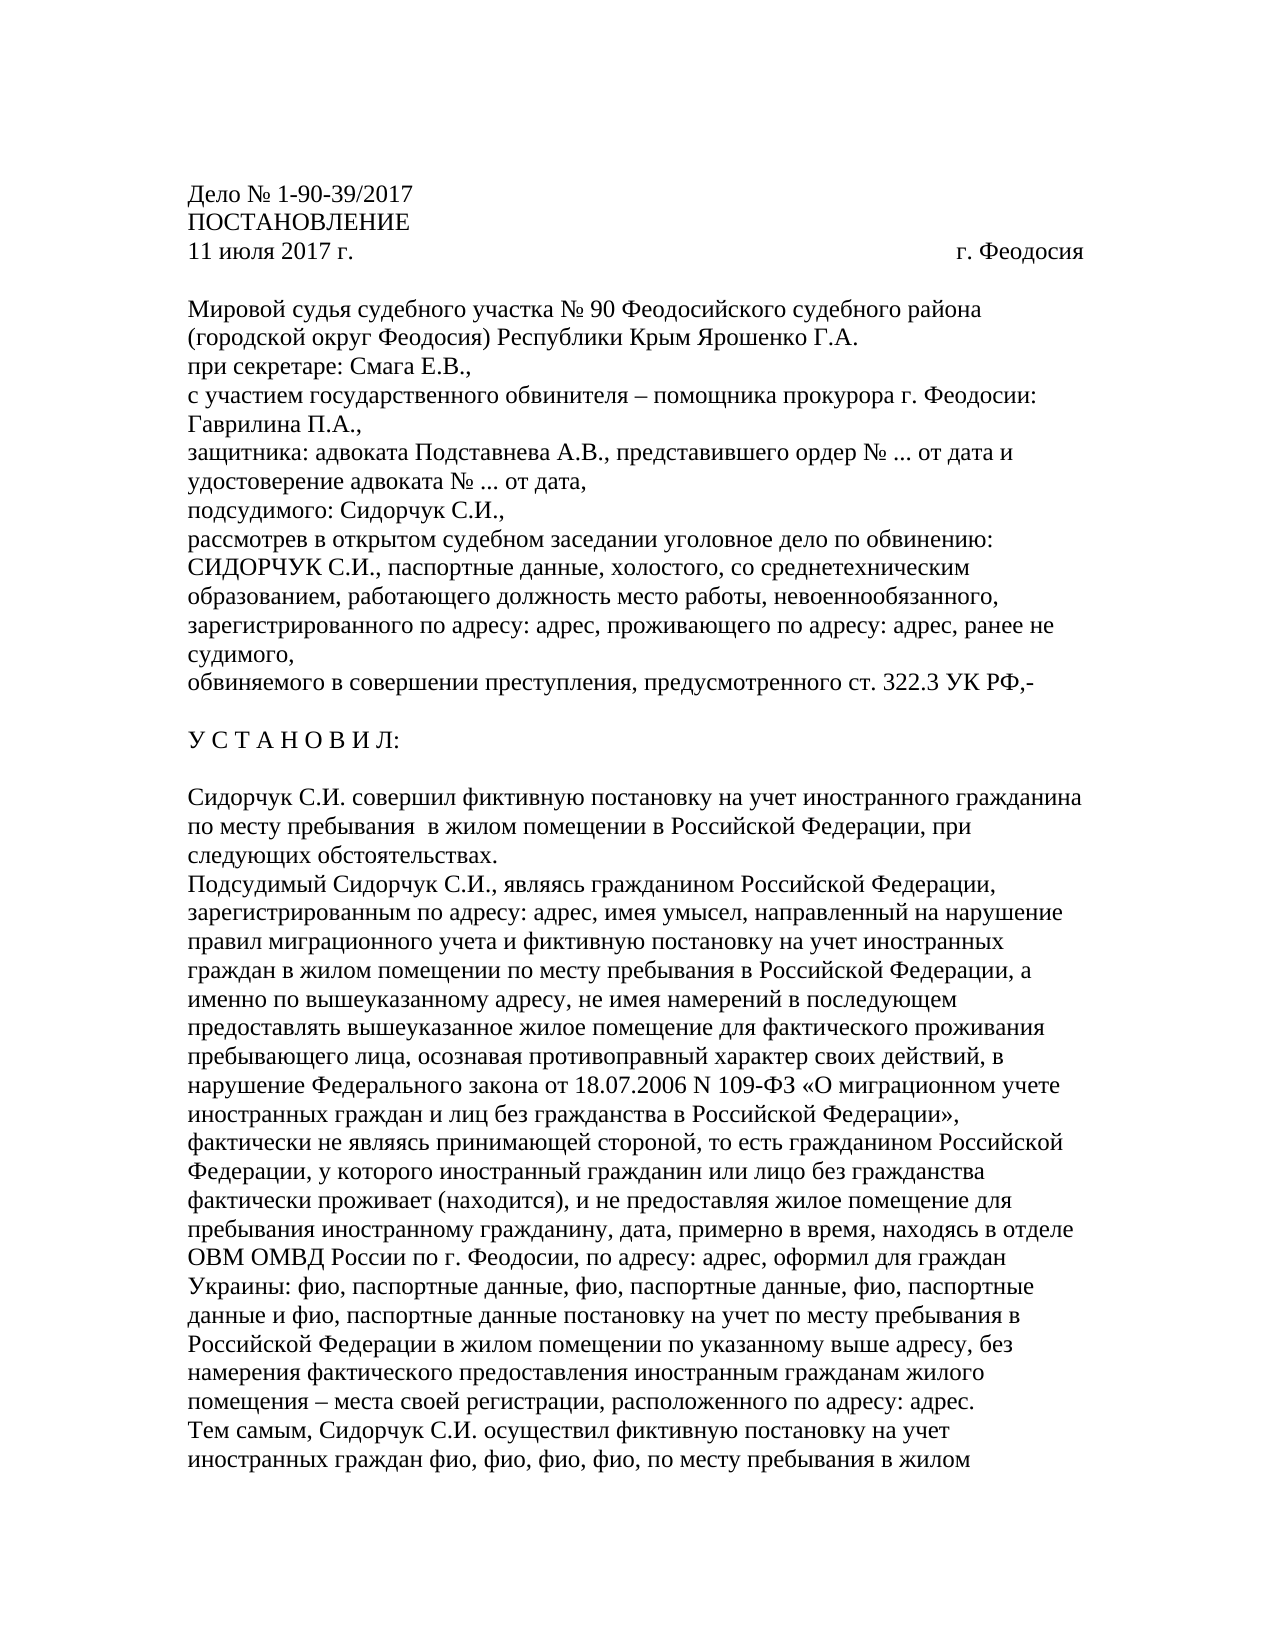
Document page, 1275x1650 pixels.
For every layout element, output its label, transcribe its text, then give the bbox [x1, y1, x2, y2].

text Подсудимый Сидорчук С.И., являясь гражданином Российской Федерации, зарегистрированным по адресу: адрес, имея умысел, направленный на нарушение правил миграционного учета и фиктивную постановку на учет иностранных граждан в жилом помещении по месту пребывания в Российской Федерации, а именно по вышеуказанному адресу, не имея намерений в последующем предоставлять вышеуказанное жилое помещение для фактического проживания пребывающего лица, осознавая противоправный характер своих действий, в нарушение Федерального закона от 18.07.2006 N 109-ФЗ «О миграционном учете иностранных граждан и лиц без гражданства в Российской Федерации», фактически не являясь принимающей стороной, то есть гражданином Российской Федерации, у которого иностранный гражданин или лицо без гражданства фактически проживает (находится), и не предоставляя жилое помещение для пребывания иностранному гражданину, дата, примерно в время, находясь в отделе ОВМ ОМВД России по г. Феодосии, по адресу: адрес, оформил для граждан Украины: фио, паспортные данные, фио, паспортные данные, фио, паспортные данные и фио, паспортные данные постановку на учет по месту пребывания в Российской Федерации в жилом помещении по указанному выше адресу, без намерения фактического предоставления иностранным гражданам жилого помещения – места своей регистрации, расположенного по адресу: адрес. [187, 869, 1087, 1415]
text Дело № 1-90-39/2017 [187, 179, 1087, 207]
text с участием государственного обвинителя – помощника прокурора г. Феодосии: Гаврилина П.А., [187, 380, 1087, 437]
text рассмотрев в открытом судебном заседании уголовное дело по обвинению: [187, 524, 1087, 552]
text подсудимого: Сидорчук С.И., [187, 495, 1087, 524]
text Сидорчук С.И. совершил фиктивную постановку на учет иностранного гражданина по месту пребывания в жилом помещении в Российской Федерации, при следующих обстоятельствах. [187, 782, 1087, 869]
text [187, 1415, 1087, 1472]
text защитника: адвоката Подставнева А.В., представившего ордер № ... от дата и удостоверение адвоката № ... от дата, [187, 437, 1087, 495]
text при секретаре: Смага Е.В., [187, 351, 1087, 380]
text ПОСТАНОВЛЕНИЕ [187, 207, 1087, 236]
text обвиняемого в совершении преступления, предусмотренного ст. 322.3 УК РФ,- [187, 667, 1087, 696]
text Мировой судья судебного участка № 90 Феодосийского судебного района (городской округ Феодосия) Республики Крым Ярошенко Г.А. [187, 294, 1087, 351]
text 11 июля 2017 г. г. Феодосия [187, 236, 1087, 265]
text СИДОРЧУК С.И., паспортные данные, холостого, со среднетехническим образованием, работающего должность место работы, невоеннообязанного, зарегистрированного по адресу: адрес, проживающего по адресу: адрес, ранее не судимого, [187, 552, 1087, 667]
text У С Т А Н О В И Л: [187, 725, 1087, 754]
